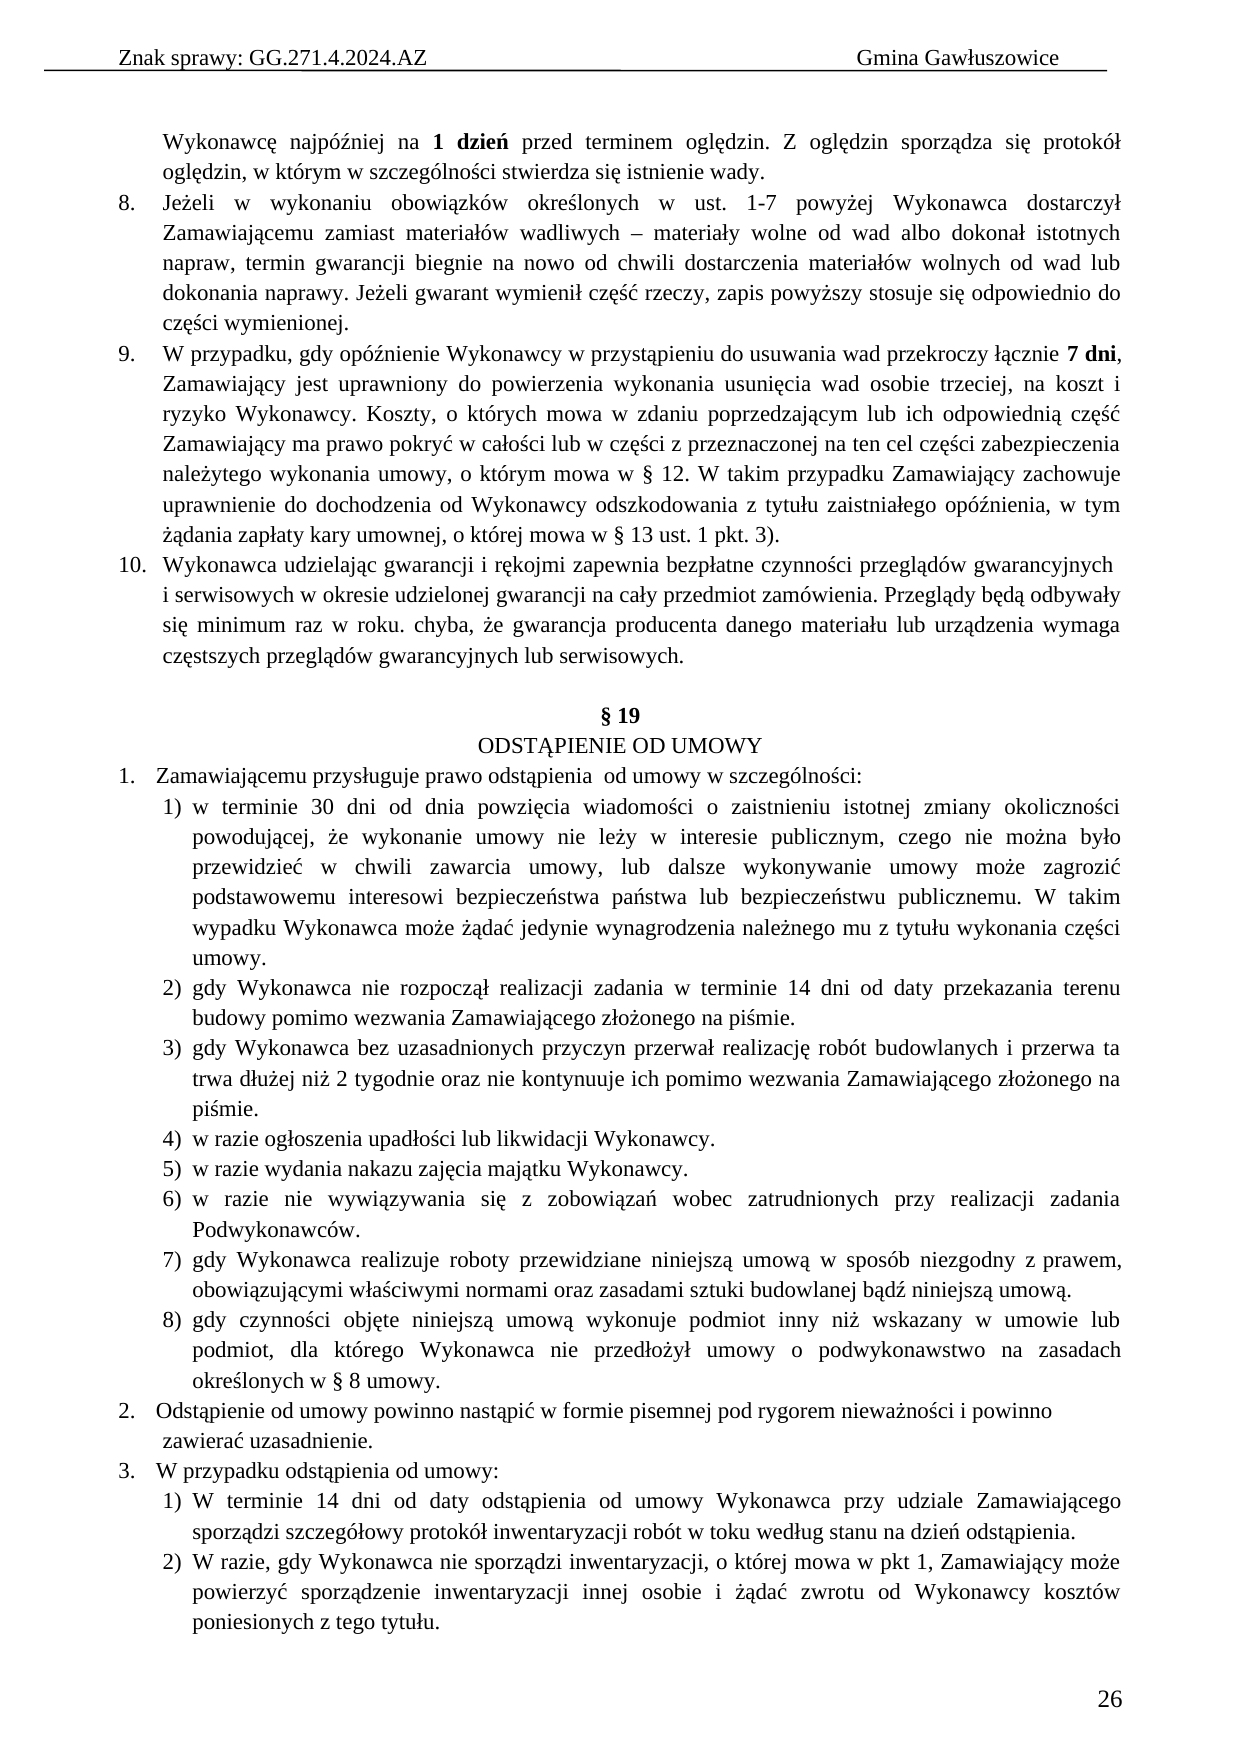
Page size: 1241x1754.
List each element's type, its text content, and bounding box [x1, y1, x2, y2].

list W razie, gdy Wykonawca nie sporządzi inwentaryzacji, o której mowa w pkt 1, Zamawiający może powierzyć sporządzenie inwentaryzacji innej osobie i żądać zwrotu od Wykonawcy kosztów poniesionych z tego tytułu. [162, 1548, 1122, 1635]
list Odstąpienie od umowy powinno nastąpić w formie pisemnej pod rygorem nieważności i powinno zawierać uzasadnienie. [118, 1397, 1122, 1453]
list w razie nie wywiązywania się z zobowiązań wobec zatrudnionych przy realizacji zadania Podwykonawców. [162, 1185, 1122, 1242]
list w razie wydania nakazu zajęcia majątku Wykonawcy. [162, 1155, 1122, 1182]
text ODSTĄPIENIE OD UMOWY [118, 732, 1122, 759]
list w terminie 30 dni od dnia powzięcia wiadomości o zaistnieniu istotnej zmiany okoliczności powodującej, że wykonanie umowy nie leży w interesie publicznym, czego nie można było przewidzieć w chwili zawarcia umowy, lub dalsze wykonywanie umowy może zagrozić podstawowemu interesowi bezpieczeństwa państwa lub bezpieczeństwu publicznemu. W takim wypadku Wykonawca może żądać jedynie wynagrodzenia należnego mu z tytułu wykonania części umowy. [162, 793, 1122, 970]
list Jeżeli w wykonaniu obowiązków określonych w ust. 1-7 powyżej Wykonawca dostarczył Zamawiającemu zamiast materiałów wadliwych – materiały wolne od wad albo dokonał istotnych napraw, termin gwarancji biegnie na nowo od chwili dostarczenia materiałów wolnych od wad lub dokonania naprawy. Jeżeli gwarant wymienił część rzeczy, zapis powyższy stosuje się odpowiednio do części wymienionej. [118, 188, 1122, 336]
list W przypadku odstąpienia od umowy: [118, 1457, 1122, 1484]
list gdy Wykonawca realizuje roboty przewidziane niniejszą umową w sposób niezgodny z prawem, obowiązującymi właściwymi normami oraz zasadami sztuki budowlanej bądź niniejszą umową. [162, 1246, 1122, 1302]
text § 19 [118, 702, 1122, 728]
list Wykonawca udzielając gwarancji i rękojmi zapewnia bezpłatne czynności przeglądów gwarancyjnych i serwisowych w okresie udzielonej gwarancji na cały przedmiot zamówienia. Przeglądy będą odbywały się minimum raz w roku. chyba, że gwarancja producenta danego materiału lub urządzenia wymaga częstszych przeglądów gwarancyjnych lub serwisowych. [118, 551, 1122, 668]
list W przypadku, gdy opóźnienie Wykonawcy w przystąpieniu do usuwania wad przekroczy łącznie 7 dni, Zamawiający jest uprawniony do powierzenia wykonania usunięcia wad osobie trzeciej, na koszt i ryzyko Wykonawcy. Koszty, o których mowa w zdaniu poprzedzającym lub ich odpowiednią część Zamawiający ma prawo pokryć w całości lub w części z przeznaczonej na ten cel części zabezpieczenia należytego wykonania umowy, o którym mowa w § 12. W takim przypadku Zamawiający zachowuje uprawnienie do dochodzenia od Wykonawcy odszkodowania z tytułu zaistniałego opóźnienia, w tym żądania zapłaty kary umownej, o której mowa w § 13 ust. 1 pkt. 3). [118, 339, 1122, 547]
list W terminie 14 dni od daty odstąpienia od umowy Wykonawca przy udziale Zamawiającego sporządzi szczegółowy protokół inwentaryzacji robót w toku według stanu na dzień odstąpienia. [162, 1487, 1122, 1544]
list w razie ogłoszenia upadłości lub likwidacji Wykonawcy. [162, 1125, 1122, 1151]
list gdy Wykonawca bez uzasadnionych przyczyn przerwał realizację robót budowlanych i przerwa ta trwa dłużej niż 2 tygodnie oraz nie kontynuuje ich pomimo wezwania Zamawiającego złożonego na piśmie. [162, 1034, 1122, 1121]
list gdy czynności objęte niniejszą umową wykonuje podmiot inny niż wskazany w umowie lub podmiot, dla którego Wykonawca nie przedłożył umowy o podwykonawstwo na zasadach określonych w § 8 umowy. [162, 1306, 1122, 1393]
list Zamawiającemu przysługuje prawo odstąpienia od umowy w szczególności: [118, 762, 1122, 789]
list gdy Wykonawca nie rozpoczął realizacji zadania w terminie 14 dni od daty przekazania terenu budowy pomimo wezwania Zamawiającego złożonego na piśmie. [162, 974, 1122, 1031]
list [118, 128, 1122, 185]
